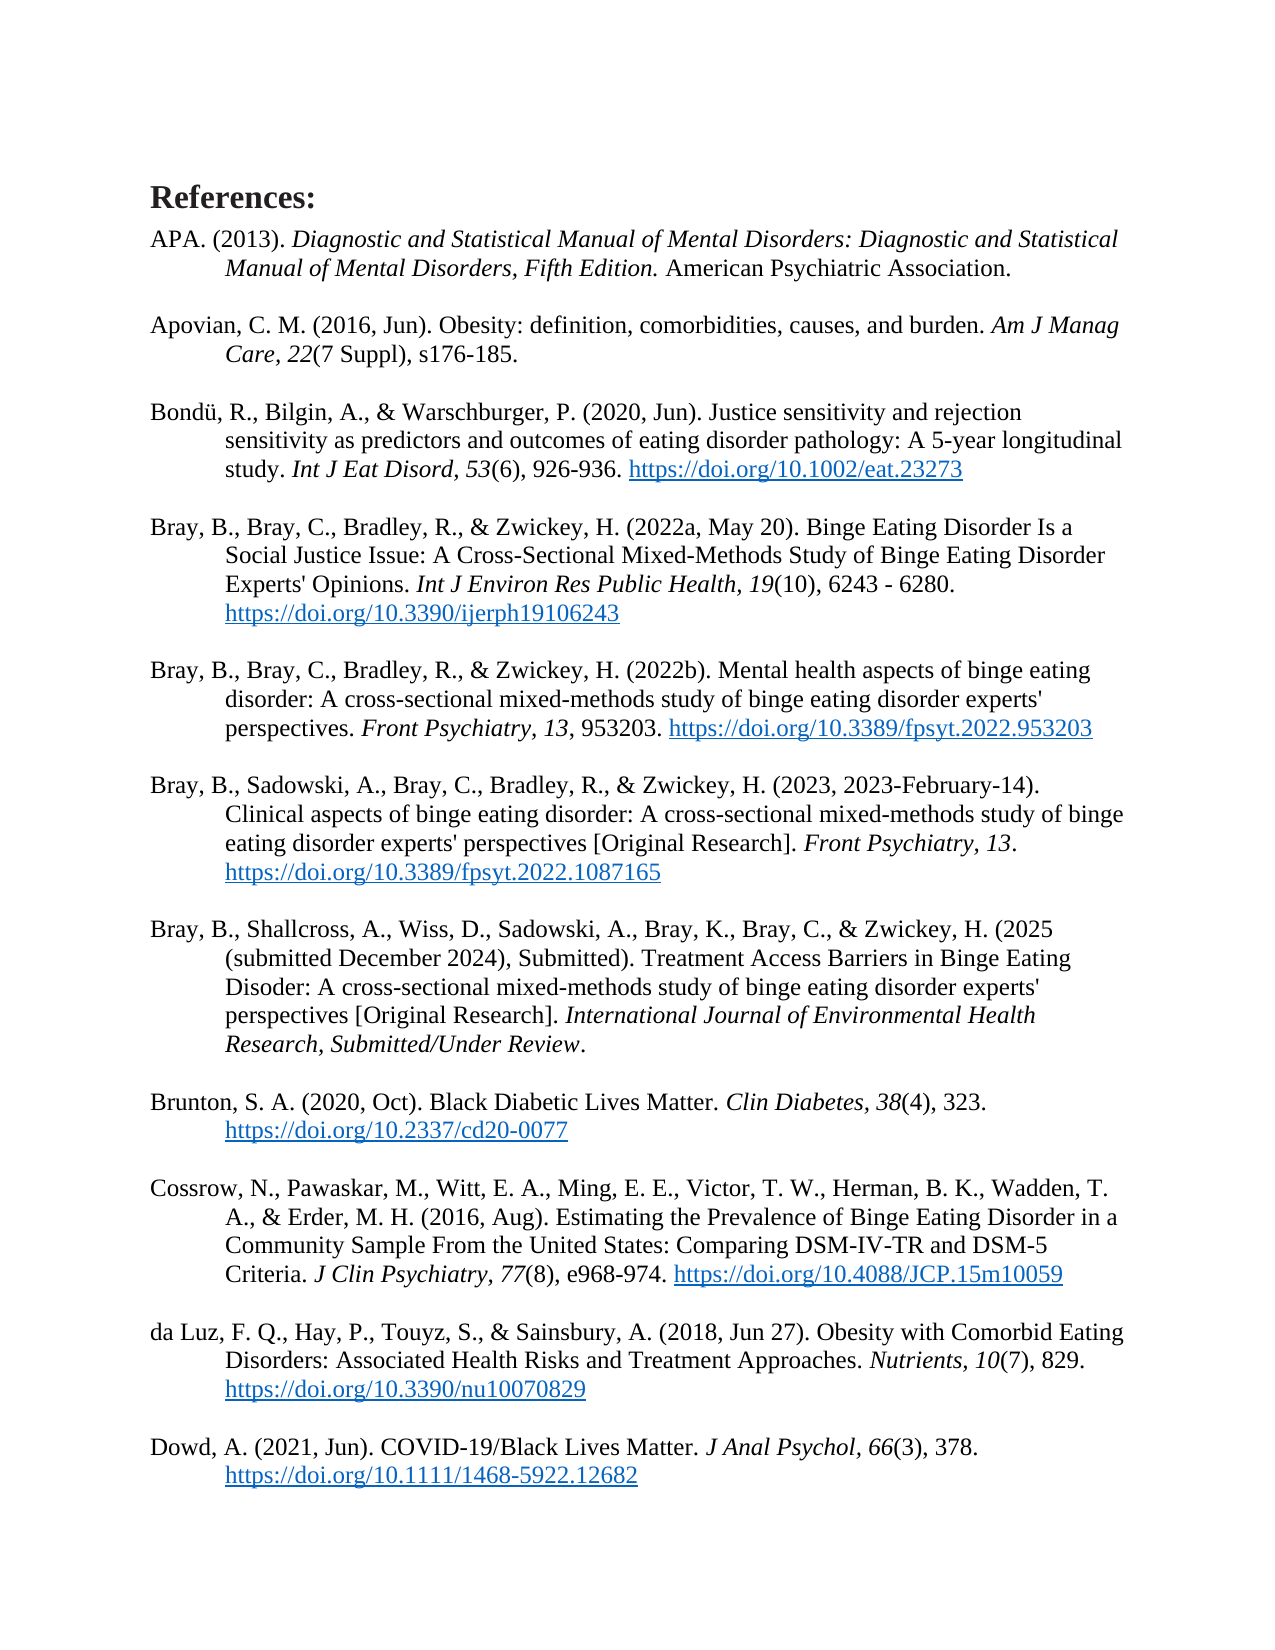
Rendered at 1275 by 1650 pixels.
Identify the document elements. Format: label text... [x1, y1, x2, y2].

text APA. (2013). Diagnostic and Statistical Manual of Mental Disorders: Diagnostic and Statistical Manual of Mental Disorders, Fifth Edition. American Psychiatric Association. [150, 224, 1125, 282]
text Bondü, R., Bilgin, A., & Warschburger, P. (2020, Jun). Justice sensitivity and rejection sensitivity as predictors and outcomes of eating disorder pathology: A 5-year longitudinal study. Int J Eat Disord, 53(6), 926-936. https://doi.org/10.1002/eat.23273 [150, 397, 1125, 483]
text Bray, B., Sadowski, A., Bray, C., Bradley, R., & Zwickey, H. (2023, 2023-February-14). Clinical aspects of binge eating disorder: A cross-sectional mixed-methods study of binge eating disorder experts' perspectives [Original Research]. Front Psychiatry, 13. https://doi.org/10.3389/fpsyt.2022.1087165 [150, 770, 1125, 885]
subtitle References: [150, 177, 1125, 216]
text Bray, B., Shallcross, A., Wiss, D., Sadowski, A., Bray, K., Bray, C., & Zwickey, H. (2025 (submitted December 2024), Submitted). Treatment Access Barriers in Binge Eating Disoder: A cross-sectional mixed-methods study of binge eating disorder experts' perspectives [Original Research]. International Journal of Environmental Health Research, Submitted/Under Review. [150, 914, 1125, 1058]
text Cossrow, N., Pawaskar, M., Witt, E. A., Ming, E. E., Victor, T. W., Herman, B. K., Wadden, T. A., & Erder, M. H. (2016, Aug). Estimating the Prevalence of Binge Eating Disorder in a Community Sample From the United States: Comparing DSM-IV-TR and DSM-5 Criteria. J Clin Psychiatry, 77(8), e968-974. https://doi.org/10.4088/JCP.15m10059 [150, 1173, 1125, 1288]
text Dowd, A. (2021, Jun). COVID-19/Black Lives Matter. J Anal Psychol, 66(3), 378. https://doi.org/10.1111/1468-5922.12682 [150, 1432, 1125, 1489]
text Brunton, S. A. (2020, Oct). Black Diabetic Lives Matter. Clin Diabetes, 38(4), 323. https://doi.org/10.2337/cd20-0077 [150, 1087, 1125, 1144]
text Bray, B., Bray, C., Bradley, R., & Zwickey, H. (2022a, May 20). Binge Eating Disorder Is a Social Justice Issue: A Cross-Sectional Mixed-Methods Study of Binge Eating Disorder Experts' Opinions. Int J Environ Res Public Health, 19(10), 6243 - 6280. https://doi.org/10.3390/ijerph19106243 [150, 512, 1125, 627]
text Apovian, C. M. (2016, Jun). Obesity: definition, comorbidities, causes, and burden. Am J Manag Care, 22(7 Suppl), s176-185. [150, 310, 1125, 368]
text da Luz, F. Q., Hay, P., Touyz, S., & Sainsbury, A. (2018, Jun 27). Obesity with Comorbid Eating Disorders: Associated Health Risks and Treatment Approaches. Nutrients, 10(7), 829. https://doi.org/10.3390/nu10070829 [150, 1317, 1125, 1403]
text Bray, B., Bray, C., Bradley, R., & Zwickey, H. (2022b). Mental health aspects of binge eating disorder: A cross-sectional mixed-methods study of binge eating disorder experts' perspectives. Front Psychiatry, 13, 953203. https://doi.org/10.3389/fpsyt.2022.953203 [150, 655, 1125, 742]
